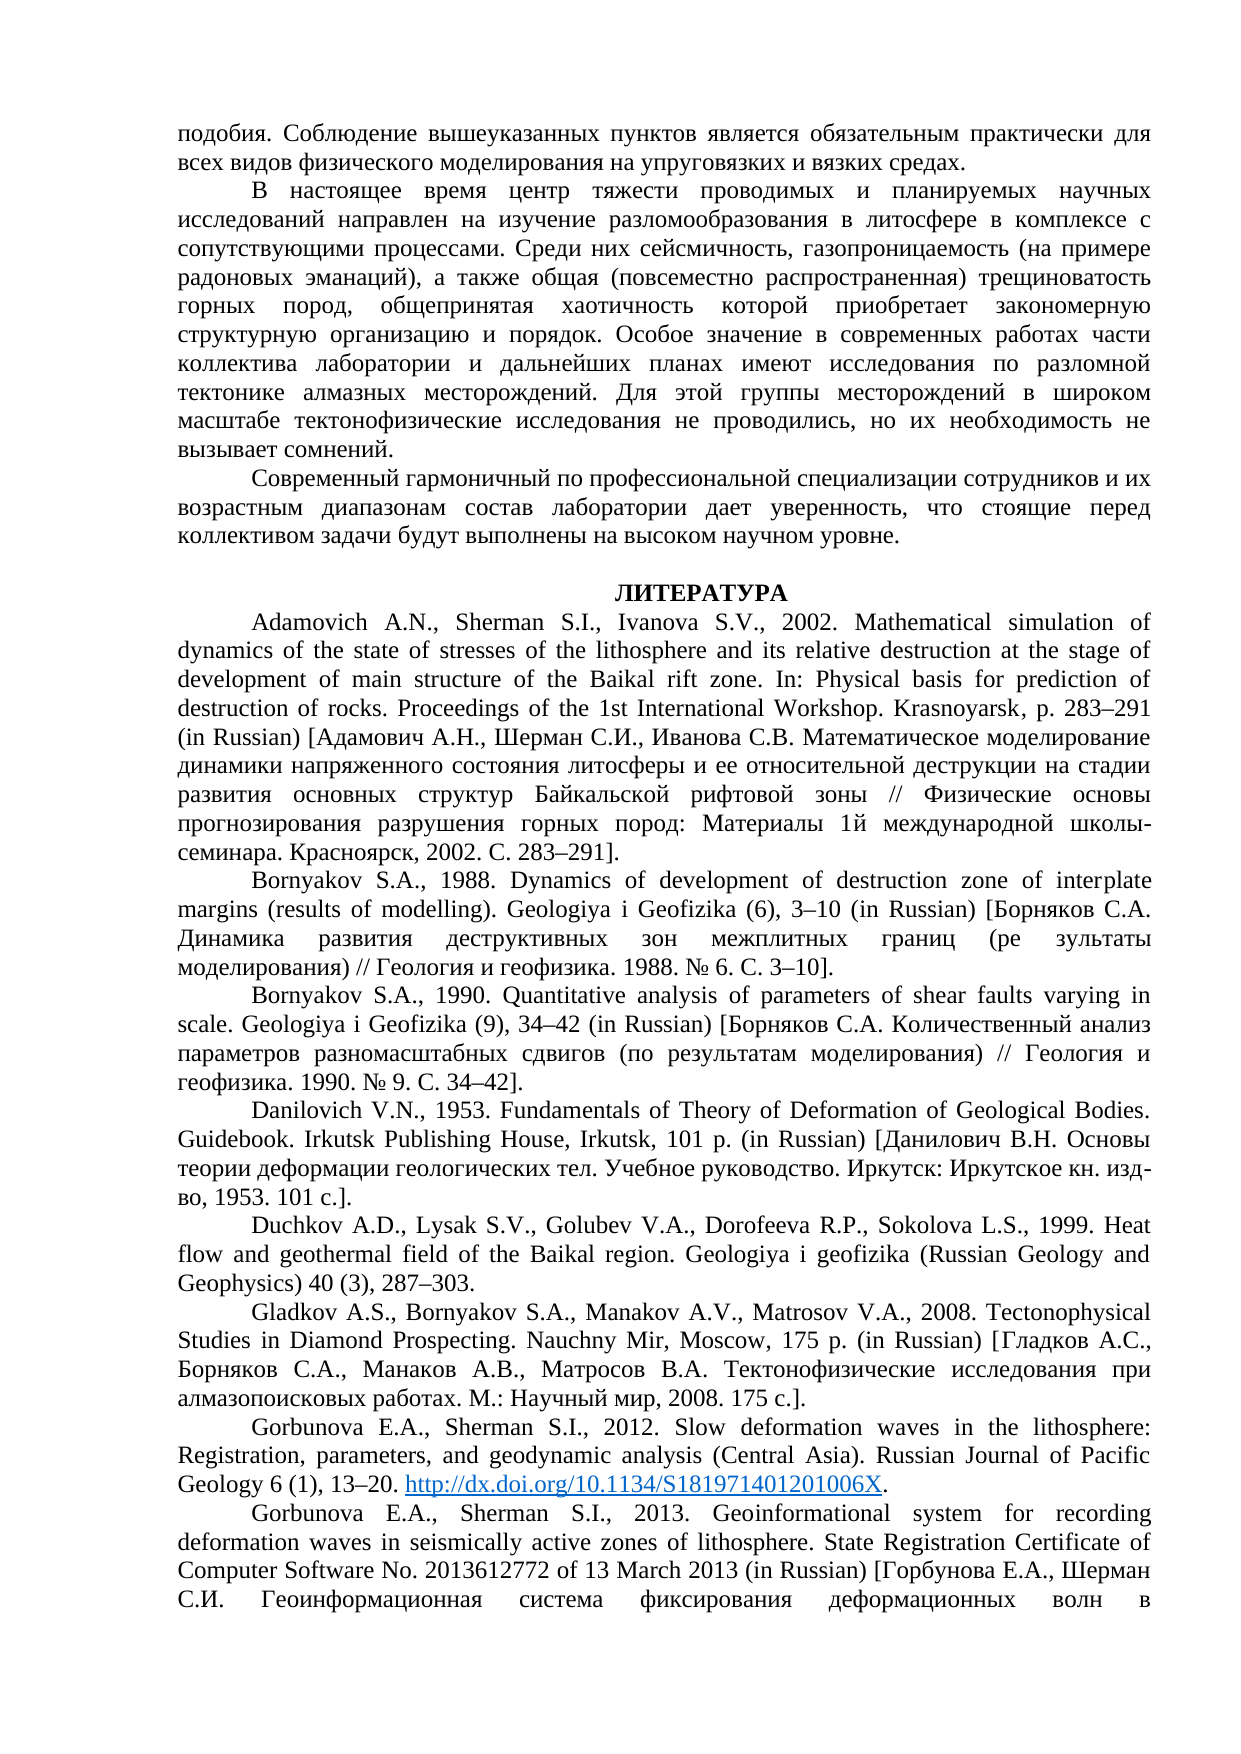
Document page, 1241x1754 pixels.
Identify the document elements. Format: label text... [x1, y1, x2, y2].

text Bornyakov S.A., 1990. Quantitative analysis of parameters of shear faults varying in scale. Geologiya i Geofizika (9), 34–42 (in Russian) [Борняков С.А. Количественный анализ параметров разномасштабных сдвигов (по результатам моделирования) // Геология и геофизика. 1990. № 9. С. 34–42]. [177, 981, 1152, 1096]
text Gladkov A.S., Bornyakov S.A., Manakov A.V., Matrosov V.A., 2008. Tectonophysical Studies in Diamond Prospecting. Nauchny Mir, Moscow, 175 p. (in Russian) [Гладков А.С., Борняков С.А., Манаков А.В., Матросов В.А. Тектонофизические исследования при алмазопоисковых работах. М.: Научный мир, 2008. 175 с.]. [177, 1297, 1152, 1412]
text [177, 1498, 1152, 1613]
text Bornyakov S.A., 1988. Dynamics of development of destruction zone of inter­plate margins (results of modelling). Geologiya i Geofizika (6), 3–10 (in Russian) [Борняков С.А. Динамика развития деструктивных зон межплитных границ (ре­ зультаты моделирования) // Геология и геофизика. 1988. № 6. С. 3–10]. [177, 866, 1152, 981]
text Adamovich A.N., Sherman S.I., Ivanova S.V., 2002. Mathematical simulation of dynamics of the state of stresses of the lithosphere and its relative destruction at the stage of development of main structure of the Baikal rift zone. In: Physical basis for prediction of destruction of rocks. Proceedings of the 1st International Workshop. Krasnoyarsk, p. 283–291 (in Russian) [Адамович А.Н., Шерман С.И., Иванова С.В. Математическое моделирование динамики напряженного состояния литосферы и ее относительной деструкции на стадии развития основных структур Байкальской рифтовой зоны // Физические основы прогнозирования разрушения горных пород: Материалы 1­й международной школы­семинара. Красноярск, 2002. С. 283–291]. [177, 607, 1152, 866]
text Danilovich V.N., 1953. Fundamentals of Theory of Deformation of Geological Bodies. Guidebook. Irkutsk Publishing House, Irkutsk, 101 p. (in Russian) [Данилович В.Н. Основы теории деформации геологических тел. Учебное руководство. Иркутск: Иркутское кн. изд­во, 1953. 101 с.]. [177, 1096, 1152, 1211]
text ЛИТЕРАТУРА [177, 578, 1152, 607]
text Duchkov A.D., Lysak S.V., Golubev V.A., Dorofeeva R.P., Sokolova L.S., 1999. Heat flow and geothermal field of the Baikal region. Geologiya i geofizika (Russian Geology and Geophysics) 40 (3), 287–303. [177, 1211, 1152, 1297]
text Gorbunova E.A., Sherman S.I., 2012. Slow deformation waves in the lithosphere: Registration, parameters, and geodynamic analysis (Central Asia). Russian Journal of Pacific Geology 6 (1), 13–20. http://dx.doi.org/10.1134/S181971401201006X. [177, 1412, 1152, 1498]
text Современный гармоничный по профессиональной специализации сотрудников и их возрастным диапазонам состав лаборатории дает уверенность, что стоящие перед коллективом задачи будут выполнены на высоком научном уровне. [177, 463, 1152, 549]
text В настоящее время центр тяжести проводимых и планируемых научных исследований направлен на изучение разломообразования в литосфере в комплексе с сопутствующими процессами. Среди них сейсмичность, газопроницаемость (на примере радоновых эманаций), а также общая (повсеместно распространенная) трещиноватость горных пород, общепринятая хаотичность которой приобретает закономерную структурную организацию и порядок. Особое значение в современных работах части коллектива лаборатории и дальнейших планах имеют исследования по разломной тектонике алмазных месторождений. Для этой группы месторождений в широком масштабе тектонофизические исследования не проводились, но их необходимость не вызывает сомнений. [177, 176, 1152, 463]
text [177, 118, 1152, 176]
